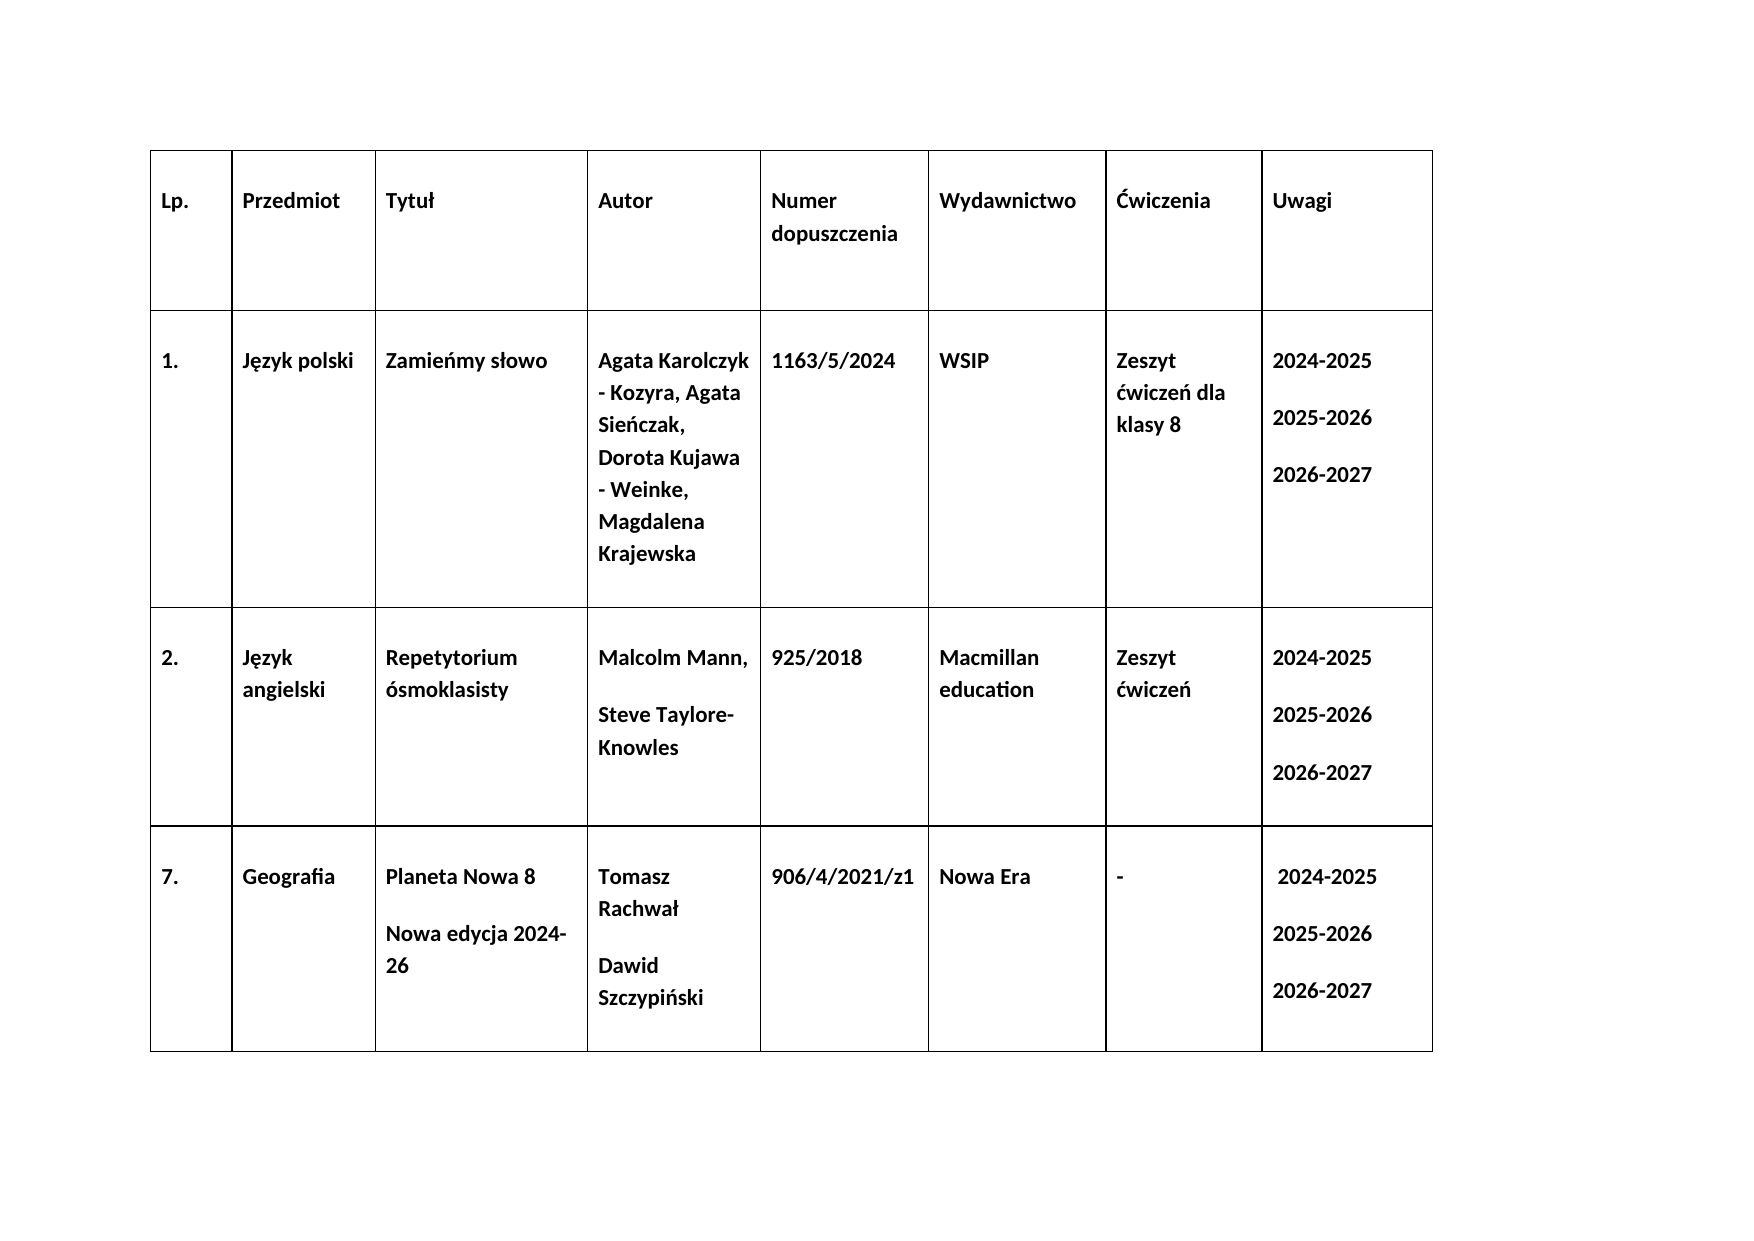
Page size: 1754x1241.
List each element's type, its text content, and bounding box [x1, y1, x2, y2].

table_header Autor [588, 151, 760, 309]
table_cell Geografia [233, 827, 375, 1051]
table_cell 1. [151, 311, 231, 607]
table_cell Zeszyt ćwiczeń [1107, 608, 1261, 825]
table_header Numer dopuszczenia [761, 151, 928, 309]
table_cell 1163/5/2024 [761, 311, 928, 607]
table_cell Język angielski [233, 608, 375, 825]
table_cell Malcolm Mann, Steve Taylore-Knowles [588, 608, 760, 825]
table_header Uwagi [1263, 151, 1432, 309]
table_header Tytuł [376, 151, 587, 309]
table_cell 7. [151, 827, 231, 1051]
table_header Przedmiot [233, 151, 375, 309]
table_cell 925/2018 [761, 608, 928, 825]
table_header Ćwiczenia [1107, 151, 1261, 309]
table_cell 2024-2025 2025-2026 2026-2027 [1263, 311, 1432, 607]
table_cell Zeszyt ćwiczeń dla klasy 8 [1107, 311, 1261, 607]
table_cell Tomasz Rachwał Dawid Szczypiński [588, 827, 760, 1051]
table_cell 2. [151, 608, 231, 825]
table_cell Nowa Era [929, 827, 1105, 1051]
table_header Lp. [151, 151, 231, 309]
table_cell Zamieńmy słowo [376, 311, 587, 607]
table_cell WSIP [929, 311, 1105, 607]
table_cell - [1107, 827, 1261, 1051]
table_cell Macmillan education [929, 608, 1105, 825]
table_cell Agata Karolczyk - Kozyra, Agata Sieńczak, Dorota Kujawa - Weinke, Magdalena Krajewska [588, 311, 760, 607]
table_cell 2024-2025 2025-2026 2026-2027 [1263, 827, 1432, 1051]
table_cell 906/4/2021/z1 [761, 827, 928, 1051]
table_cell Repetytorium ósmoklasisty [376, 608, 587, 825]
table_header Wydawnictwo [929, 151, 1105, 309]
table_cell Planeta Nowa 8 Nowa edycja 2024-26 [376, 827, 587, 1051]
table_cell 2024-2025 2025-2026 2026-2027 [1263, 608, 1432, 825]
table_cell Język polski [233, 311, 375, 607]
